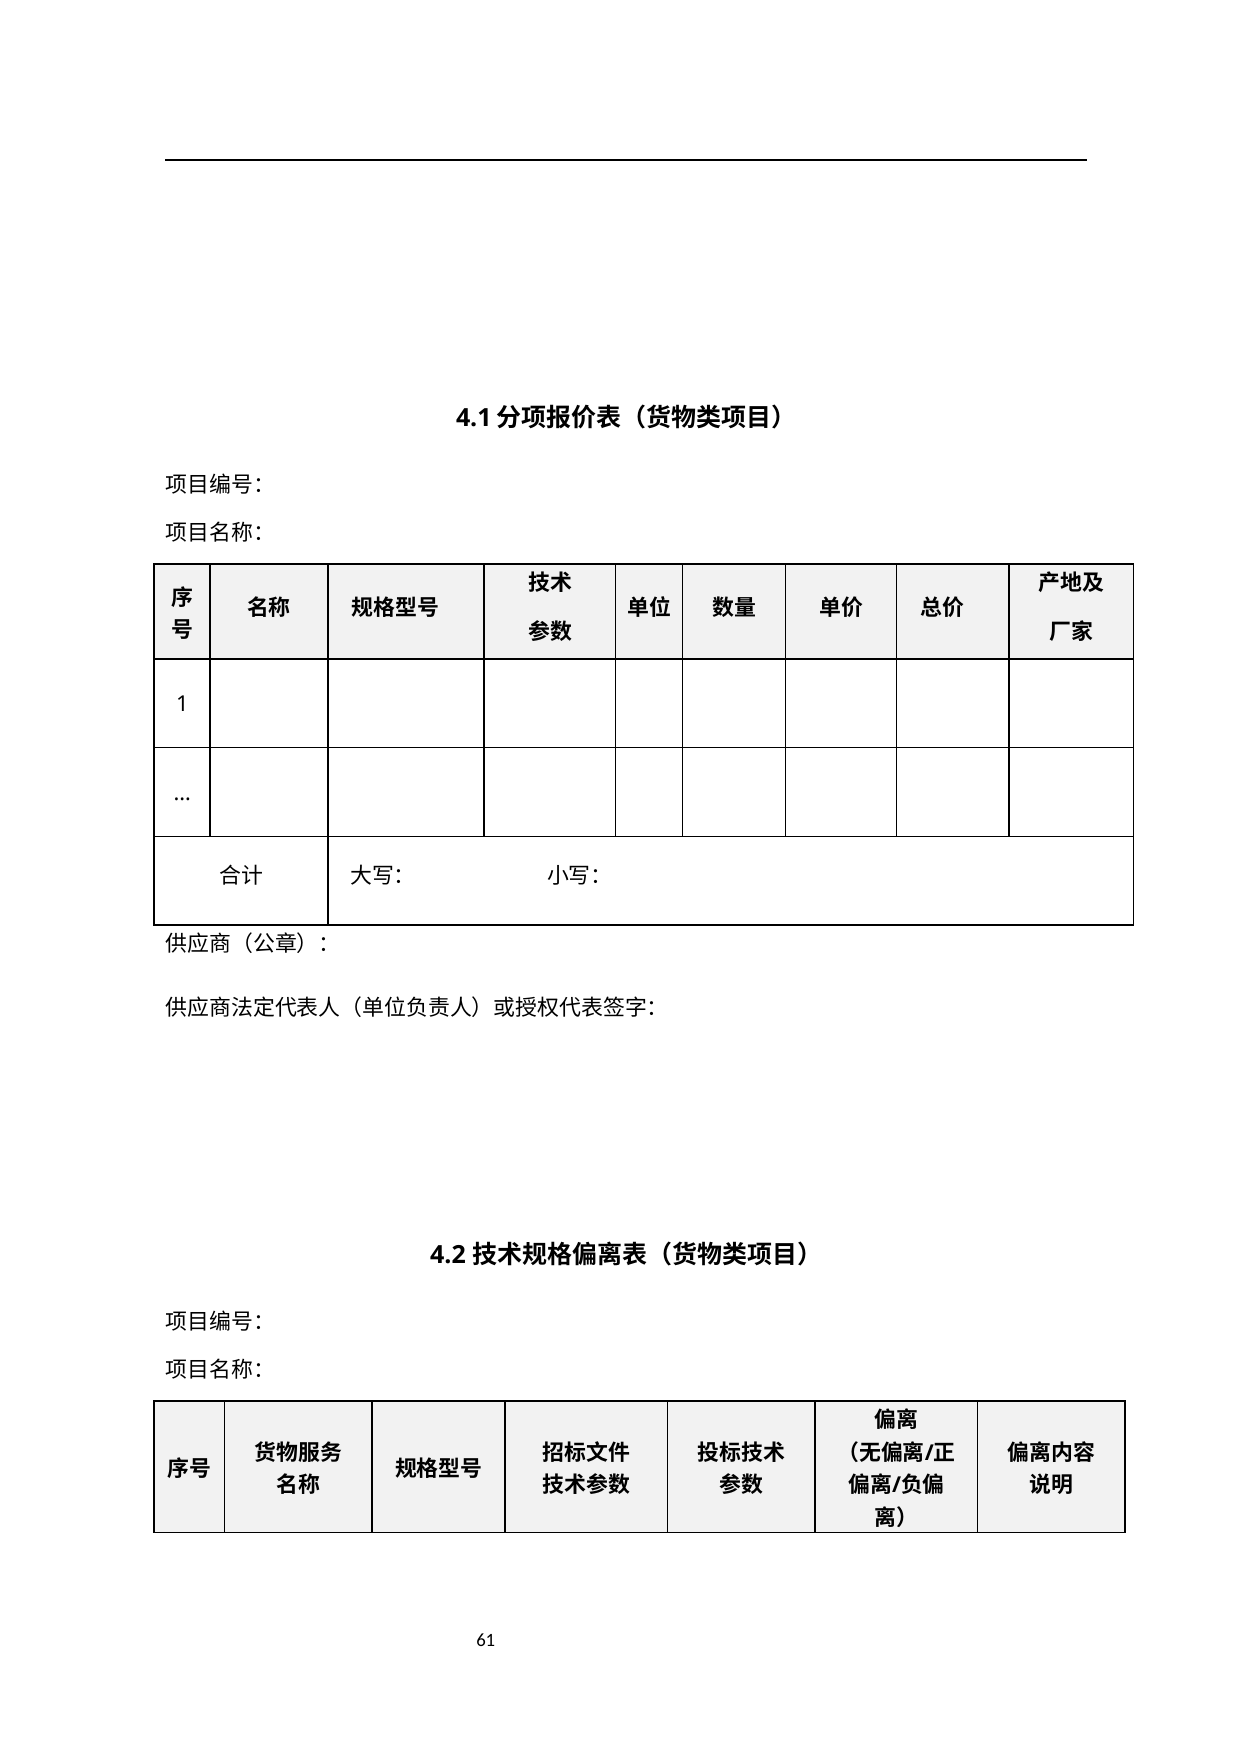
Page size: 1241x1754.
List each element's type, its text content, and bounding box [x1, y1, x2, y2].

text 供应商（公章）： [165, 926, 1087, 958]
table_cell 1 [155, 660, 209, 747]
table_header 数量 [683, 565, 785, 658]
text 项目名称： [165, 1352, 1087, 1384]
table_cell [683, 660, 785, 747]
table_cell … [155, 748, 209, 836]
table_header 单价 [786, 565, 896, 658]
text 供应商法定代表人（单位负责人）或授权代表签字： [165, 990, 1087, 1022]
table_header 总价 [897, 565, 1008, 658]
text 项目编号： [165, 467, 1087, 499]
table_header 序号 [155, 1402, 224, 1532]
table_cell [211, 748, 327, 836]
text 4.2 技术规格偏离表（货物类项目） [165, 1220, 1087, 1285]
table_header 规格型号 [329, 565, 483, 658]
table_cell [329, 748, 483, 836]
text 项目编号： [165, 1303, 1087, 1336]
table_header 规格型号 [373, 1402, 504, 1532]
table_cell [485, 748, 615, 836]
table_cell [616, 660, 682, 747]
table_cell [616, 748, 682, 836]
table_header 投标技术 参数 [668, 1402, 814, 1532]
table_cell 大写： 小写： [329, 837, 1133, 924]
table_header 序号 [155, 565, 209, 658]
text 项目名称： [165, 515, 1087, 547]
table_cell [485, 660, 615, 747]
table_header 名称 [211, 565, 327, 658]
table_header 偏离 （无偏离/正偏离/负偏离） [816, 1402, 977, 1532]
table_cell [683, 748, 785, 836]
table_cell [1010, 748, 1133, 836]
table_cell [897, 660, 1008, 747]
table_header 招标文件 技术参数 [506, 1402, 667, 1532]
table_header 产地及 厂家 [1010, 565, 1133, 658]
table_cell [1010, 660, 1133, 747]
table_header 偏离内容 说明 [978, 1402, 1124, 1532]
table_cell [211, 660, 327, 747]
table_header 货物服务 名称 [225, 1402, 371, 1532]
table_header 技术 参数 [485, 565, 615, 658]
table_cell [329, 660, 483, 747]
text 4.1分项报价表（货物类项目） [165, 383, 1087, 448]
table_cell [786, 748, 896, 836]
table_header 单位 [616, 565, 682, 658]
table_cell [897, 748, 1008, 836]
table_cell 合计 [155, 837, 327, 924]
table_cell [786, 660, 896, 747]
